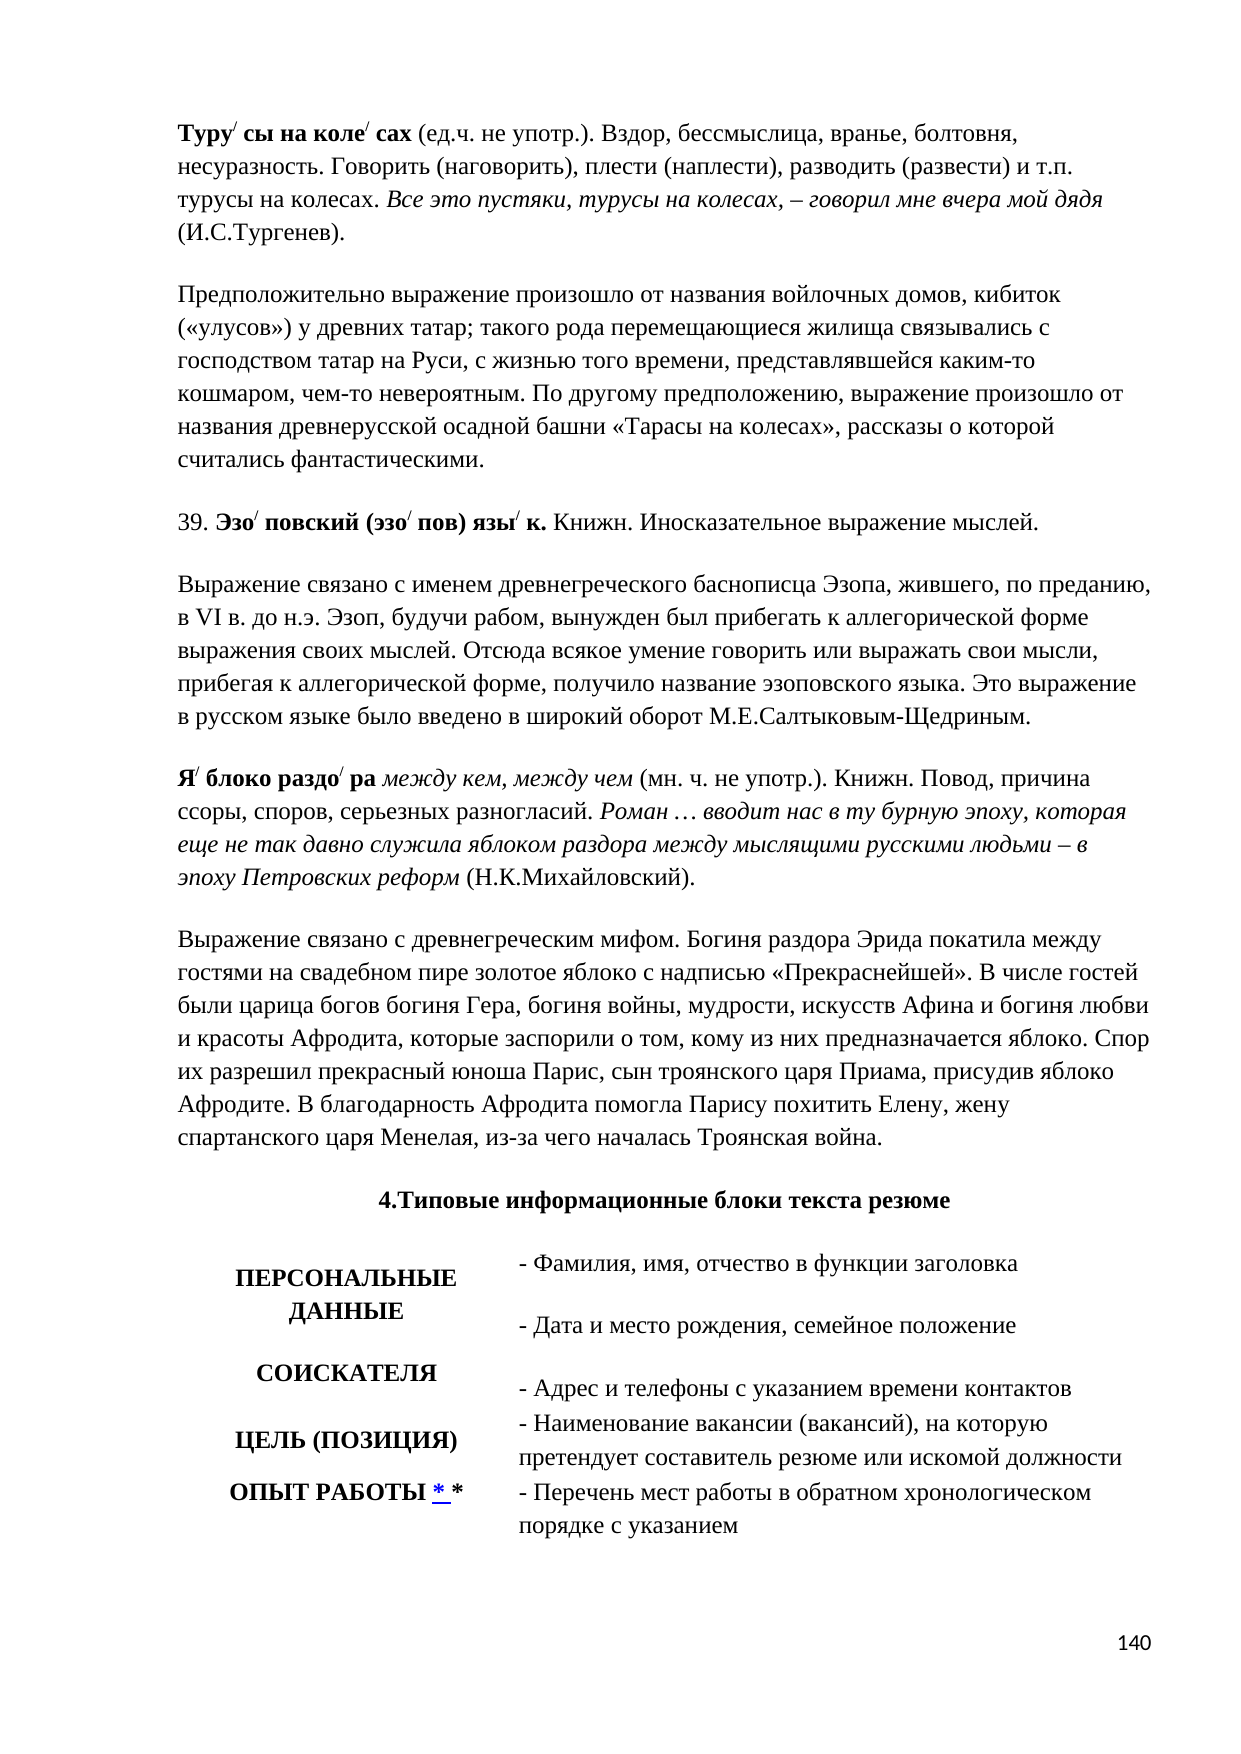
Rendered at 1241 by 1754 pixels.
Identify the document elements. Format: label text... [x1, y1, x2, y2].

text 39. Эзо/ повский (эзо/ пов) язы/ к. Книжн. Иносказательное выражение мыслей. [177, 507, 1152, 535]
text Я/ блоко раздо/ ра между кем, между чем (мн. ч. не употр.). Книжн. Повод, причина ссоры, споров, серьезных разногласий. Роман … вводит нас в ту бурную эпоху, которая еще не так давно служила яблоком раздора между мыслящими русскими людьми – в эпоху Петровских реформ (Н.К.Михайловский). [177, 763, 1152, 891]
text Предположительно выражение произошло от названия войлочных домов, кибиток («улусов») у древних татар; такого рода перемещающиеся жилища связывались с господством татар на Руси, с жизнью того времени, представлявшейся каким-то кошмаром, чем-то невероятным. По другому предположению, выражение произошло от названия древнерусской осадной башни «Тарасы на колесах», рассказы о которой считались фантастическими. [177, 279, 1152, 473]
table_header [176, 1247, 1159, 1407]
text Выражение связано с древнегреческим мифом. Богиня раздора Эрида покатила между гостями на свадебном пире золотое яблоко с надписью «Прекраснейшей». В числе гостей были царица богов богиня Гера, богиня войны, мудрости, искусств Афина и богиня любви и красоты Афродита, которые заспорили о том, кому из них предназначается яблоко. Спор их разрешил прекрасный юноша Парис, сын троянского царя Приама, присудив яблоко Афродите. В благодарность Афродита помогла Парису похитить Елену, жену спартанского царя Менелая, из-за чего началась Троянская война. [177, 924, 1152, 1151]
text Выражение связано с именем древнегреческого баснописца Эзопа, жившего, по преданию, в VI в. до н.э. Эзоп, будучи рабом, вынужден был прибегать к аллегорической форме выражения своих мыслей. Отсюда всякое умение говорить или выражать свои мысли, прибегая к аллегорической форме, получило название эзоповского языка. Это выражение в русском языке было введено в широкий оборот М.Е.Салтыковым-Щедриным. [177, 569, 1152, 730]
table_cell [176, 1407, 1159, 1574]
text Туру/ сы на коле/ сах (ед.ч. не употр.). Вздор, бессмыслица, вранье, болтовня, несуразность. Говорить (наговорить), плести (наплести), разводить (развести) и т.п. турусы на колесах. Все это пустяки, турусы на колесах, – говорил мне вчера мой дядя (И.С.Тургенев). [177, 118, 1152, 246]
text 4.Типовые информационные блоки текста резюме [177, 1185, 1152, 1213]
